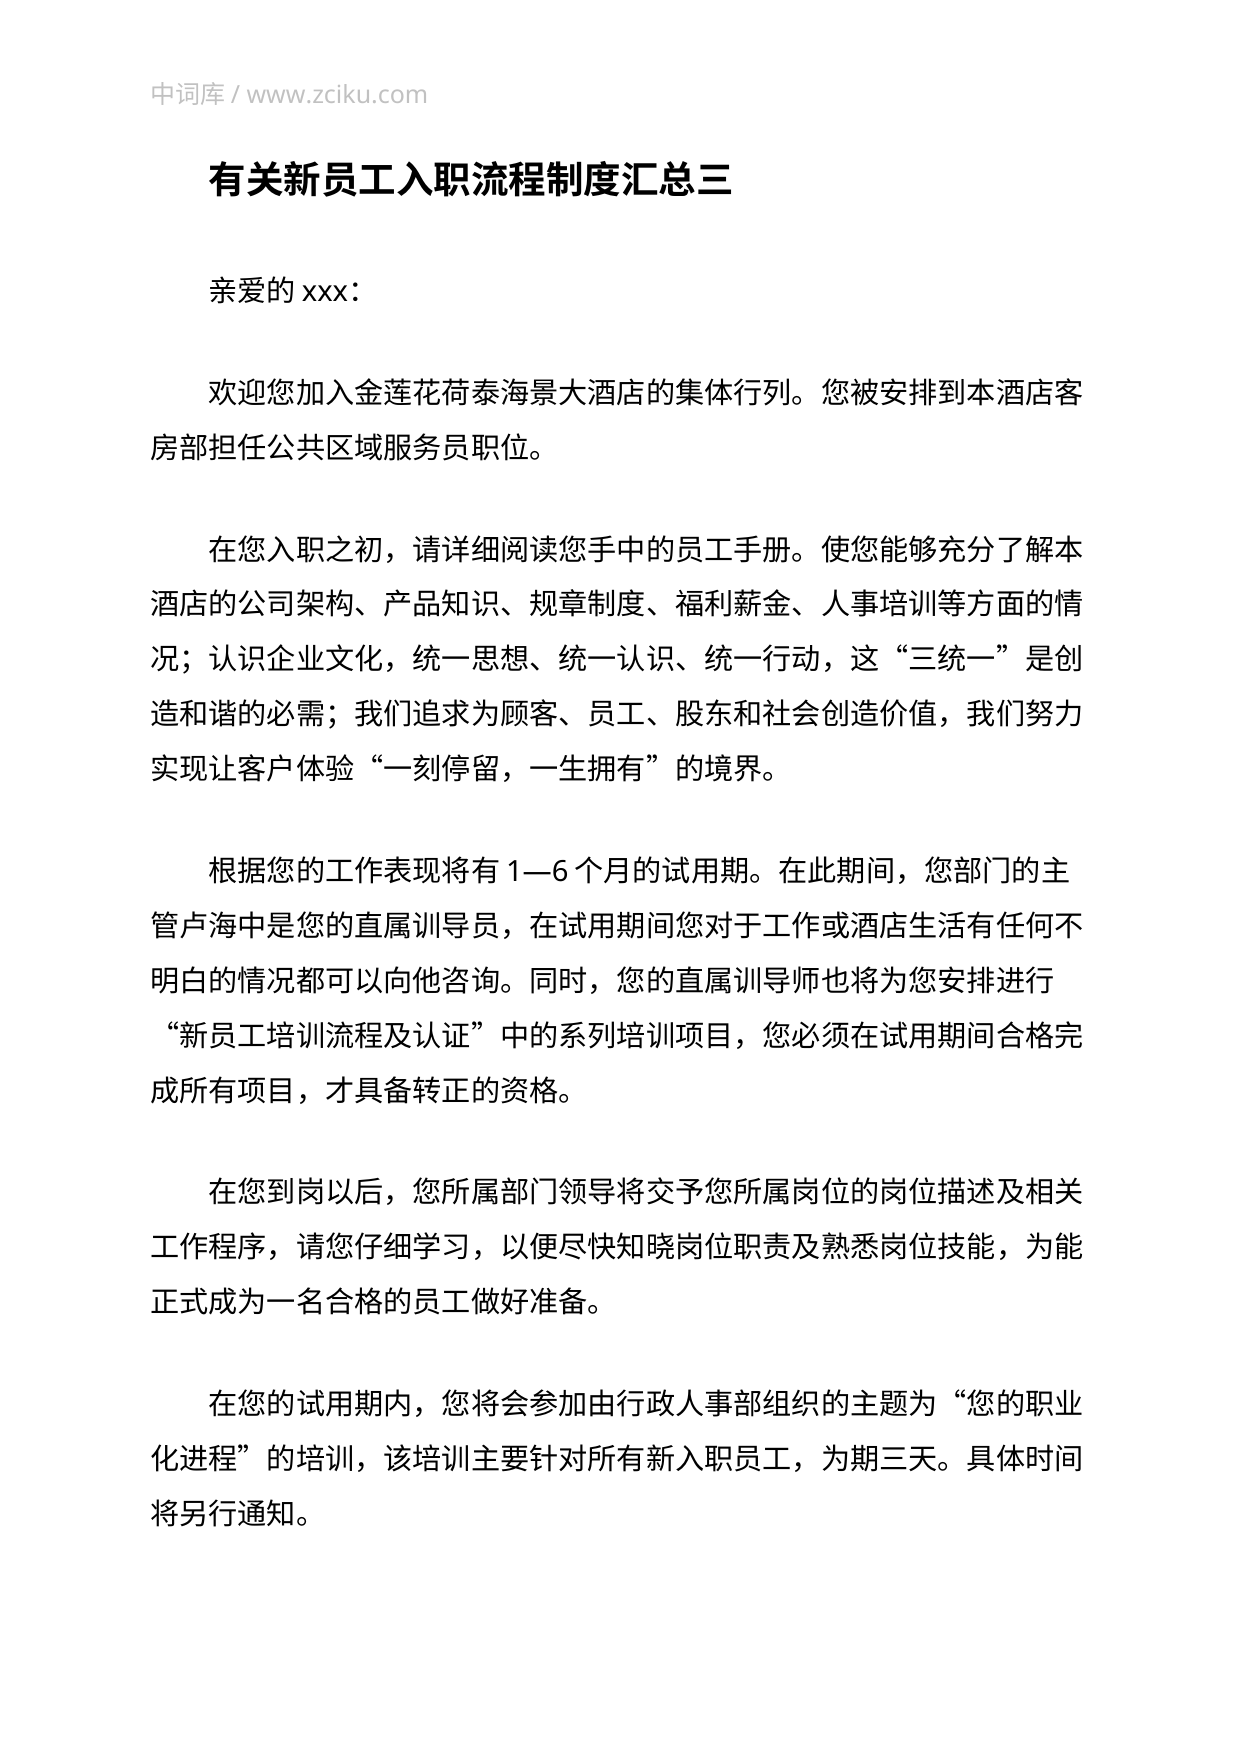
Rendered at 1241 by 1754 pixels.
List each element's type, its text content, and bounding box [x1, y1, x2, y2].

text 亲爱的xxx： [150, 267, 1090, 310]
text 在您入职之初，请详细阅读您手中的员工手册。使您能够充分了解本酒店的公司架构、产品知识、规章制度、福利薪金、人事培训等方面的情况；认识企业文化，统一思想、统一认识、统一行动，这“三统一”是创造和谐的必需；我们追求为顾客、员工、股东和社会创造价值，我们努力实现让客户体验“一刻停留，一生拥有”的境界。 [150, 526, 1090, 788]
text 在您到岗以后，您所属部门领导将交予您所属岗位的岗位描述及相关工作程序，请您仔细学习，以便尽快知晓岗位职责及熟悉岗位技能，为能正式成为一名合格的员工做好准备。 [150, 1169, 1090, 1321]
text 在您的试用期内，您将会参加由行政人事部组织的主题为“您的职业化进程”的培训，该培训主要针对所有新入职员工，为期三天。具体时间将另行通知。 [150, 1380, 1090, 1532]
text 根据您的工作表现将有1—6个月的试用期。在此期间，您部门的主管卢海中是您的直属训导员，在试用期间您对于工作或酒店生活有任何不明白的情况都可以向他咨询。同时，您的直属训导师也将为您安排进行“新员工培训流程及认证”中的系列培训项目，您必须在试用期间合格完成所有项目，才具备转正的资格。 [150, 847, 1090, 1109]
text 有关新员工入职流程制度汇总三 [150, 150, 1090, 204]
text 欢迎您加入金莲花荷泰海景大酒店的集体行列。您被安排到本酒店客房部担任公共区域服务员职位。 [150, 369, 1090, 467]
